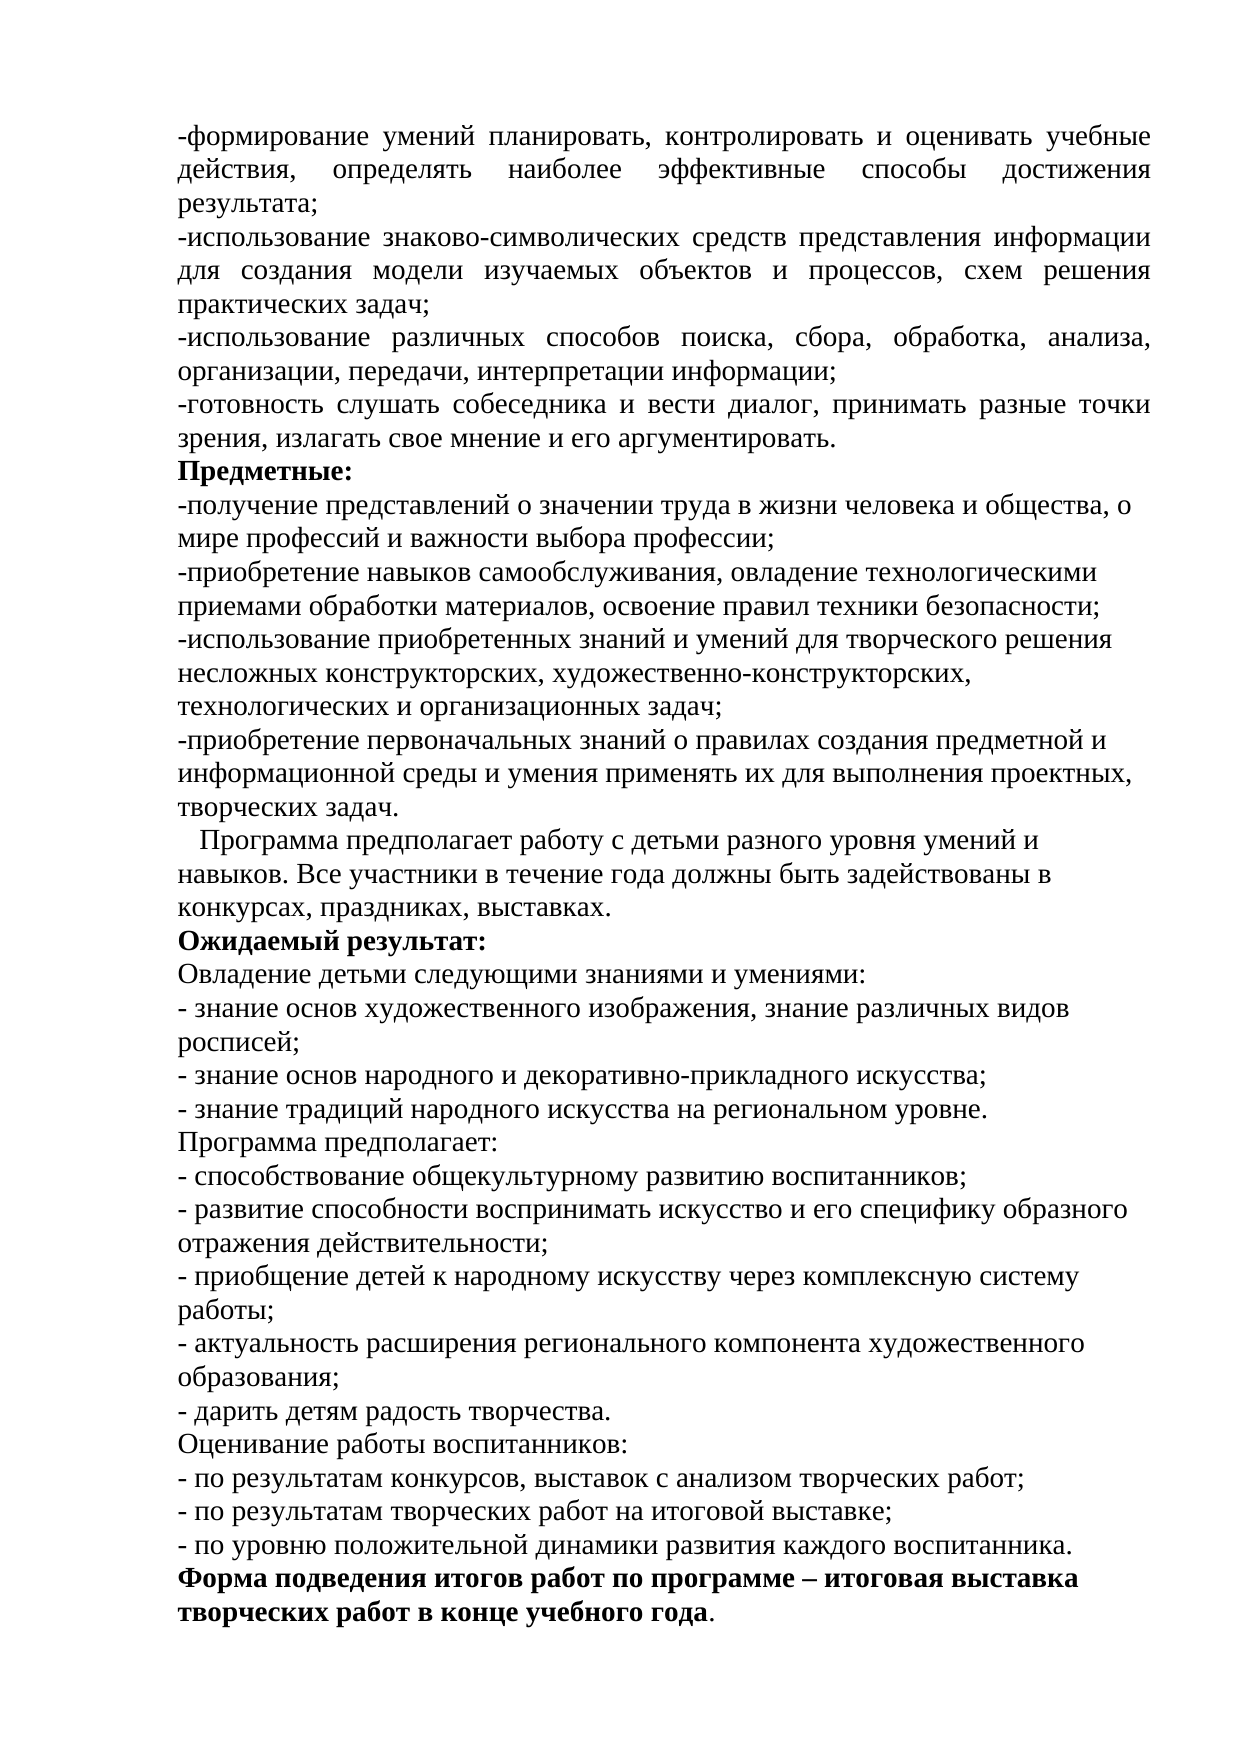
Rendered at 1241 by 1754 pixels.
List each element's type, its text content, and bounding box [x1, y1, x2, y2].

text - по результатам конкурсов, выставок с анализом творческих работ; [177, 1460, 1152, 1493]
text - способствование общекультурному развитию воспитанников; [177, 1158, 1152, 1191]
text Оценивание работы воспитанников: [177, 1426, 1152, 1460]
text - по уровню положительной динамики развития каждого воспитанника. [177, 1527, 1152, 1560]
text - приобщение детей к народному искусству через комплексную систему работы; [177, 1258, 1152, 1326]
text - по результатам творческих работ на итоговой выставке; [177, 1493, 1152, 1527]
text - актуальность расширения регионального компонента художественного образования; [177, 1326, 1152, 1393]
text - знание традиций народного искусства на региональном уровне. [177, 1091, 1152, 1124]
text Программа предполагает: [177, 1124, 1152, 1158]
text -приобретение первоначальных знаний о правилах создания предметной и информационной среды и умения применять их для выполнения проектных, творческих задач. Программа предполагает работу с детьми разного уровня умений и навыков. Все участники в течение года должны быть задействованы в конкурсах, праздниках, выставках. [177, 722, 1152, 923]
text -приобретение навыков самообслуживания, овладение технологическими приемами обработки материалов, освоение правил техники безопасности; [177, 554, 1152, 621]
text Овладение детьми следующими знаниями и умениями: [177, 957, 1152, 990]
text -использование приобретенных знаний и умений для творческого решения несложных конструкторских, художественно-конструкторских, технологических и организационных задач; [177, 621, 1152, 722]
text - знание основ художественного изображения, знание различных видов росписей; [177, 990, 1152, 1057]
text - развитие способности воспринимать искусство и его специфику образного отражения действительности; [177, 1191, 1152, 1258]
text -использование знаково-символических средств представления информации для создания модели изучаемых объектов и процессов, схем решения практических задач; [177, 219, 1152, 319]
text -использование различных способов поиска, сбора, обработка, анализа, организации, передачи, интерпретации информации; [177, 319, 1152, 386]
text -формирование умений планировать, контролировать и оценивать учебные действия, определять наиболее эффективные способы достижения результата; [177, 118, 1152, 219]
text -готовность слушать собеседника и вести диалог, принимать разные точки зрения, излагать свое мнение и его аргументировать. [177, 386, 1152, 453]
text Форма подведения итогов работ по программе – итоговая выставка творческих работ в конце учебного года. [177, 1560, 1152, 1627]
text -получение представлений о значении труда в жизни человека и общества, о мире профессий и важности выбора профессии; [177, 487, 1152, 554]
text - знание основ народного и декоративно-прикладного искусства; [177, 1057, 1152, 1091]
text Ожидаемый результат: [177, 923, 1152, 957]
text - дарить детям радость творчества. [177, 1393, 1152, 1426]
text Предметные: [177, 453, 1152, 487]
